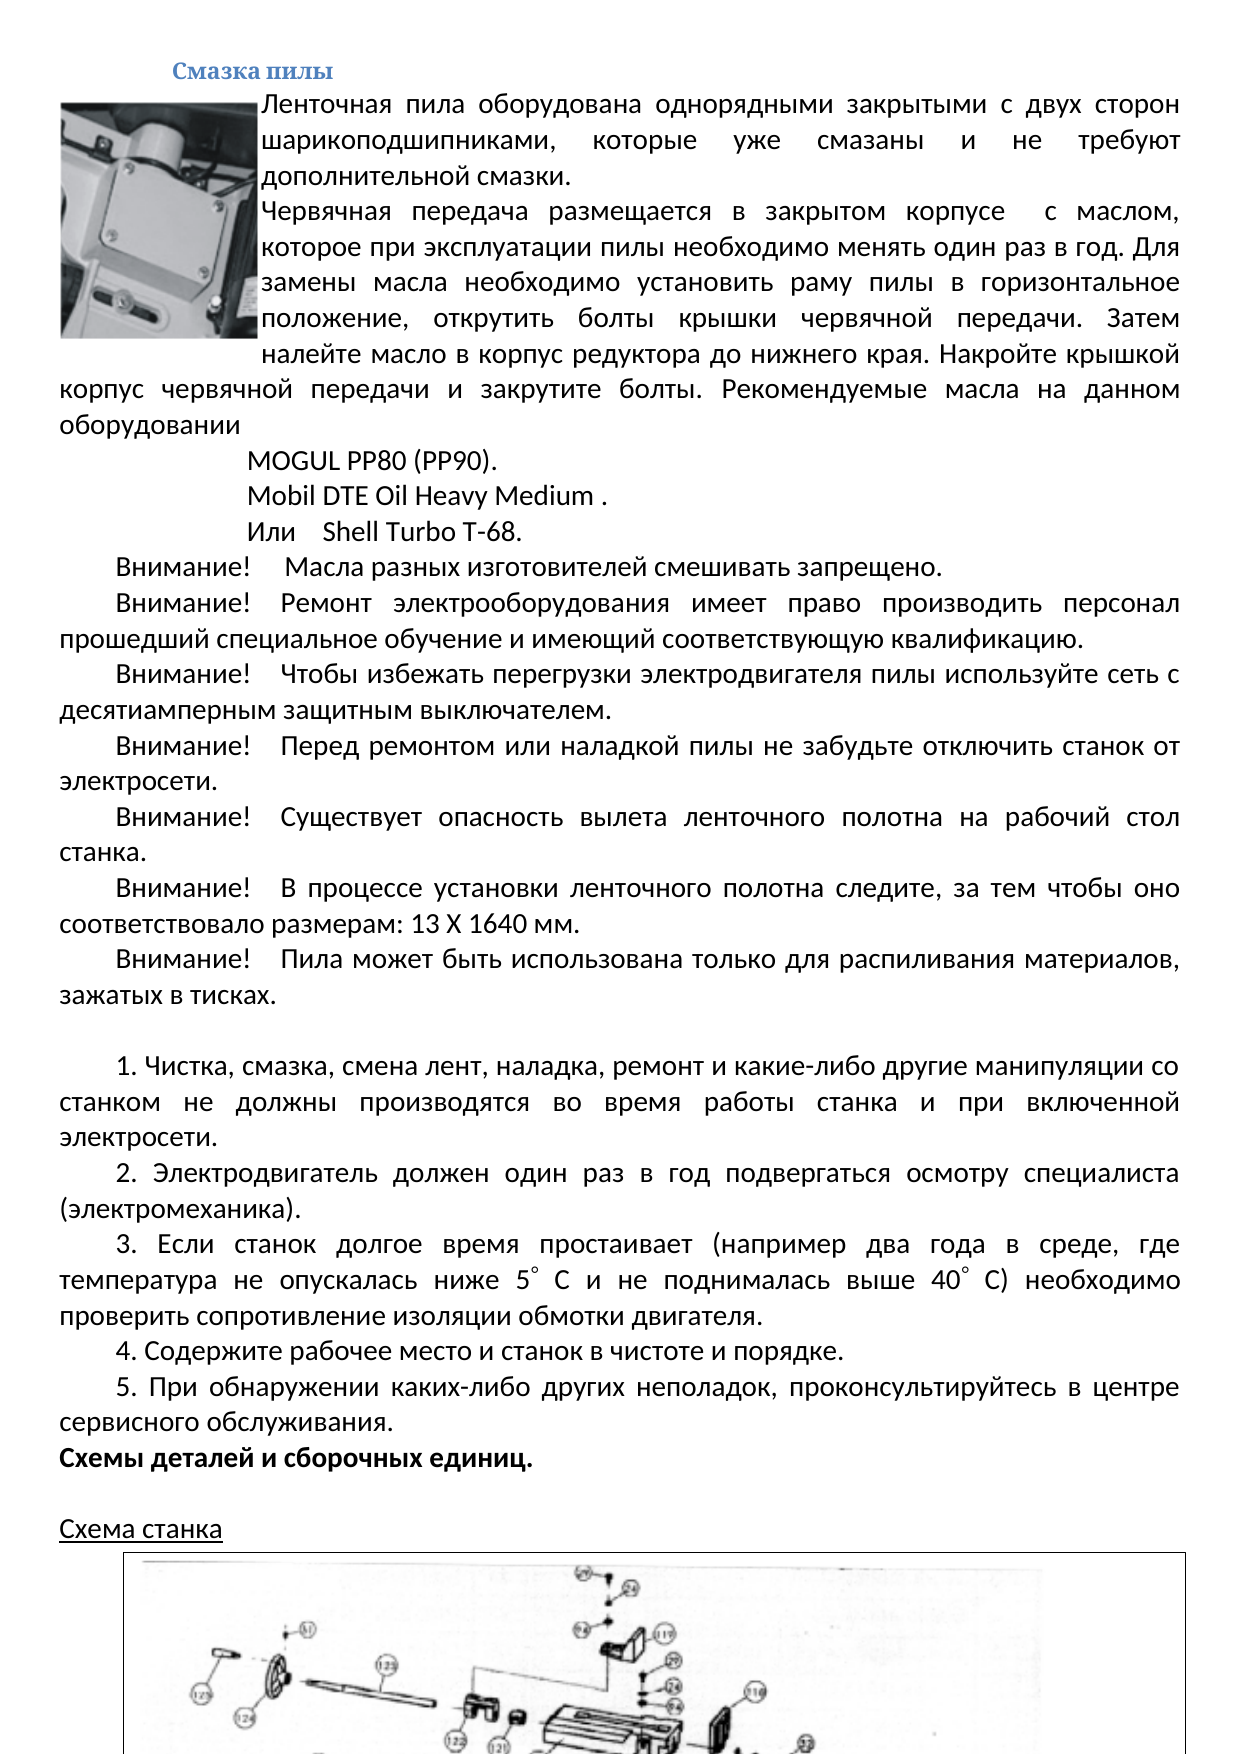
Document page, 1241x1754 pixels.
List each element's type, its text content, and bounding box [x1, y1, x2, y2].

text 5. При обнаружении каких-либо других неполадок, проконсультируйтесь в центре сервисного обслуживания. [59, 1368, 1181, 1439]
text Mobil DTE Oil Heavy Medium . [247, 477, 1181, 513]
text Внимание! Масла разных изготовителей смешивать запрещено. [59, 548, 1181, 584]
text Внимание! Существует опасность вылета ленточного полотна на рабочий стол станка. [59, 798, 1181, 869]
text Схема станка [59, 1510, 1181, 1546]
text 3. Если станок долгое время простаивает (например два года в среде, где температура не опускалась ниже 5 С и не поднималась выше 40 С) необходимо проверить сопротивление изоляции обмотки двигателя. [59, 1225, 1181, 1332]
text 2. Электродвигатель должен один раз в год подвергаться осмотру специалиста (электромеханика). [59, 1154, 1181, 1225]
text Внимание! Пила может быть использована только для распиливания материалов, зажатых в тисках. [59, 940, 1181, 1012]
text Внимание! Ремонт электрооборудования имеет право производить персонал прошедший специальное обучение и имеющий соответствующую квалификацию. [59, 584, 1181, 655]
text 4. Содержите рабочее место и станок в чистоте и порядке. [59, 1332, 1181, 1368]
text Внимание! В процессе установки ленточного полотна следите, за тем чтобы оно соответствовало размерам: 13 Х . [59, 869, 1181, 940]
text Ленточная пила оборудована однорядными закрытыми с двух сторон шарикоподшипниками, которые уже смазаны и не требуют дополнительной смазки. [59, 85, 1181, 192]
text Внимание! Чтобы избежать перегрузки электродвигателя пилы используйте сеть с десятиамперным защитным выключателем. [59, 655, 1181, 727]
text Червячная передача размещается в закрытом корпусе с маслом, которое при эксплуатации пилы необходимо менять один раз в год. Для замены масла необходимо установить раму пилы в горизонтальное положение, открутить болты крышки червячной передачи. Затем налейте масло в корпус редуктора до нижнего края. Накройте крышкой корпус червячной передачи и закрутите болты. Рекомендуемые масла на данном оборудовании [59, 192, 1181, 442]
text 1. Чистка, смазка, смена лент, наладка, ремонт и какие-либо другие манипуляции со станком не должны производятся во время работы станка и при включенной электросети. [59, 1047, 1181, 1154]
subtitle Смазка пилы [59, 59, 1181, 85]
text Внимание! Перед ремонтом или наладкой пилы не забудьте отключить станок от электросети. [59, 727, 1181, 798]
text Или Shell Turbo T-68. [247, 513, 1181, 548]
text Схемы деталей и сборочных единиц. [59, 1439, 1181, 1475]
text МOGUL PP80 (PP90). [247, 442, 1181, 477]
